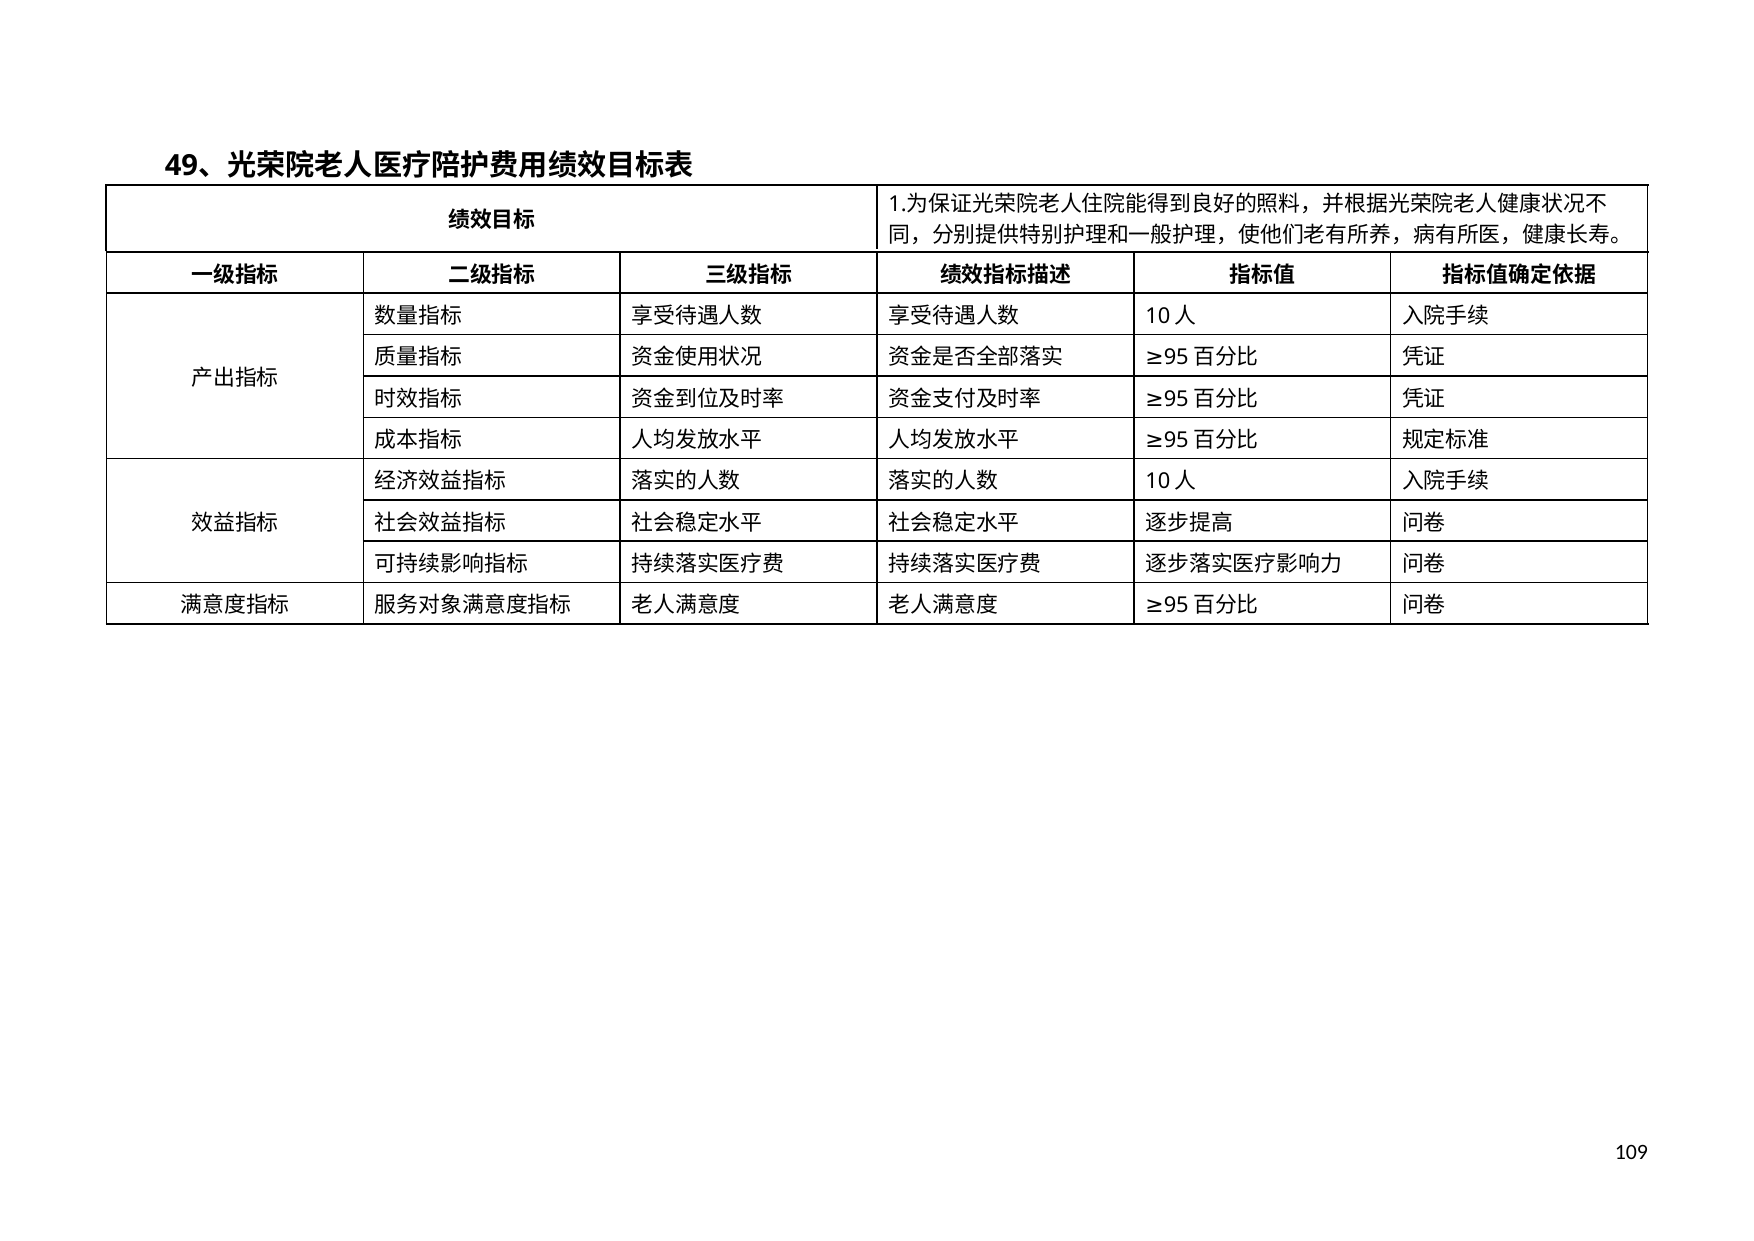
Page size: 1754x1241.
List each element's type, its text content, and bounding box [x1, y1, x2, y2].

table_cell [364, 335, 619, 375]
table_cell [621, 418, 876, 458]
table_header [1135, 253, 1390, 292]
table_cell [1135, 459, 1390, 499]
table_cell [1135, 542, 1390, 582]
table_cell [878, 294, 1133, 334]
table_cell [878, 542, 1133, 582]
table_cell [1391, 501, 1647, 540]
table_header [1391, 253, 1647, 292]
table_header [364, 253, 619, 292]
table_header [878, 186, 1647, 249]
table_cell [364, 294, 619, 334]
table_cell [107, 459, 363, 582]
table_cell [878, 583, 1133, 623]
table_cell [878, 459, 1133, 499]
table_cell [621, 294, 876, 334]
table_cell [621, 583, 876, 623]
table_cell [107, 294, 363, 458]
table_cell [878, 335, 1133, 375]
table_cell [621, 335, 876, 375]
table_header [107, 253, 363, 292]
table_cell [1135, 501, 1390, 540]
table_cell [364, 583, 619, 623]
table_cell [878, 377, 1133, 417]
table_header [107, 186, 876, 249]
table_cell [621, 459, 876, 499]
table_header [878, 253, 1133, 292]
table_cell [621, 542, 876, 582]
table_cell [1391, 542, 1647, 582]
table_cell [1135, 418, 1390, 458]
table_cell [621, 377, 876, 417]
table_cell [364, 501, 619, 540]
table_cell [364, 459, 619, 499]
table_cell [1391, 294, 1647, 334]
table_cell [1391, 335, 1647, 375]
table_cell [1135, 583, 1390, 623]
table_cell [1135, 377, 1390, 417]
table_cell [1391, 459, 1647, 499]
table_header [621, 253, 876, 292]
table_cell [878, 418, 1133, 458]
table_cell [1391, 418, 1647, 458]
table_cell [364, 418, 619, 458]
text 49、光荣院老人医疗陪护费用绩效目标表 [106, 142, 1648, 184]
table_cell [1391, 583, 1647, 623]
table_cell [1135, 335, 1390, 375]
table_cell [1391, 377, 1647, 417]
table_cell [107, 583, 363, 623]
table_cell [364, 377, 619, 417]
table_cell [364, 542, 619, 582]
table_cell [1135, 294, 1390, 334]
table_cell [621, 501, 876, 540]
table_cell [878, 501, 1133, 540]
